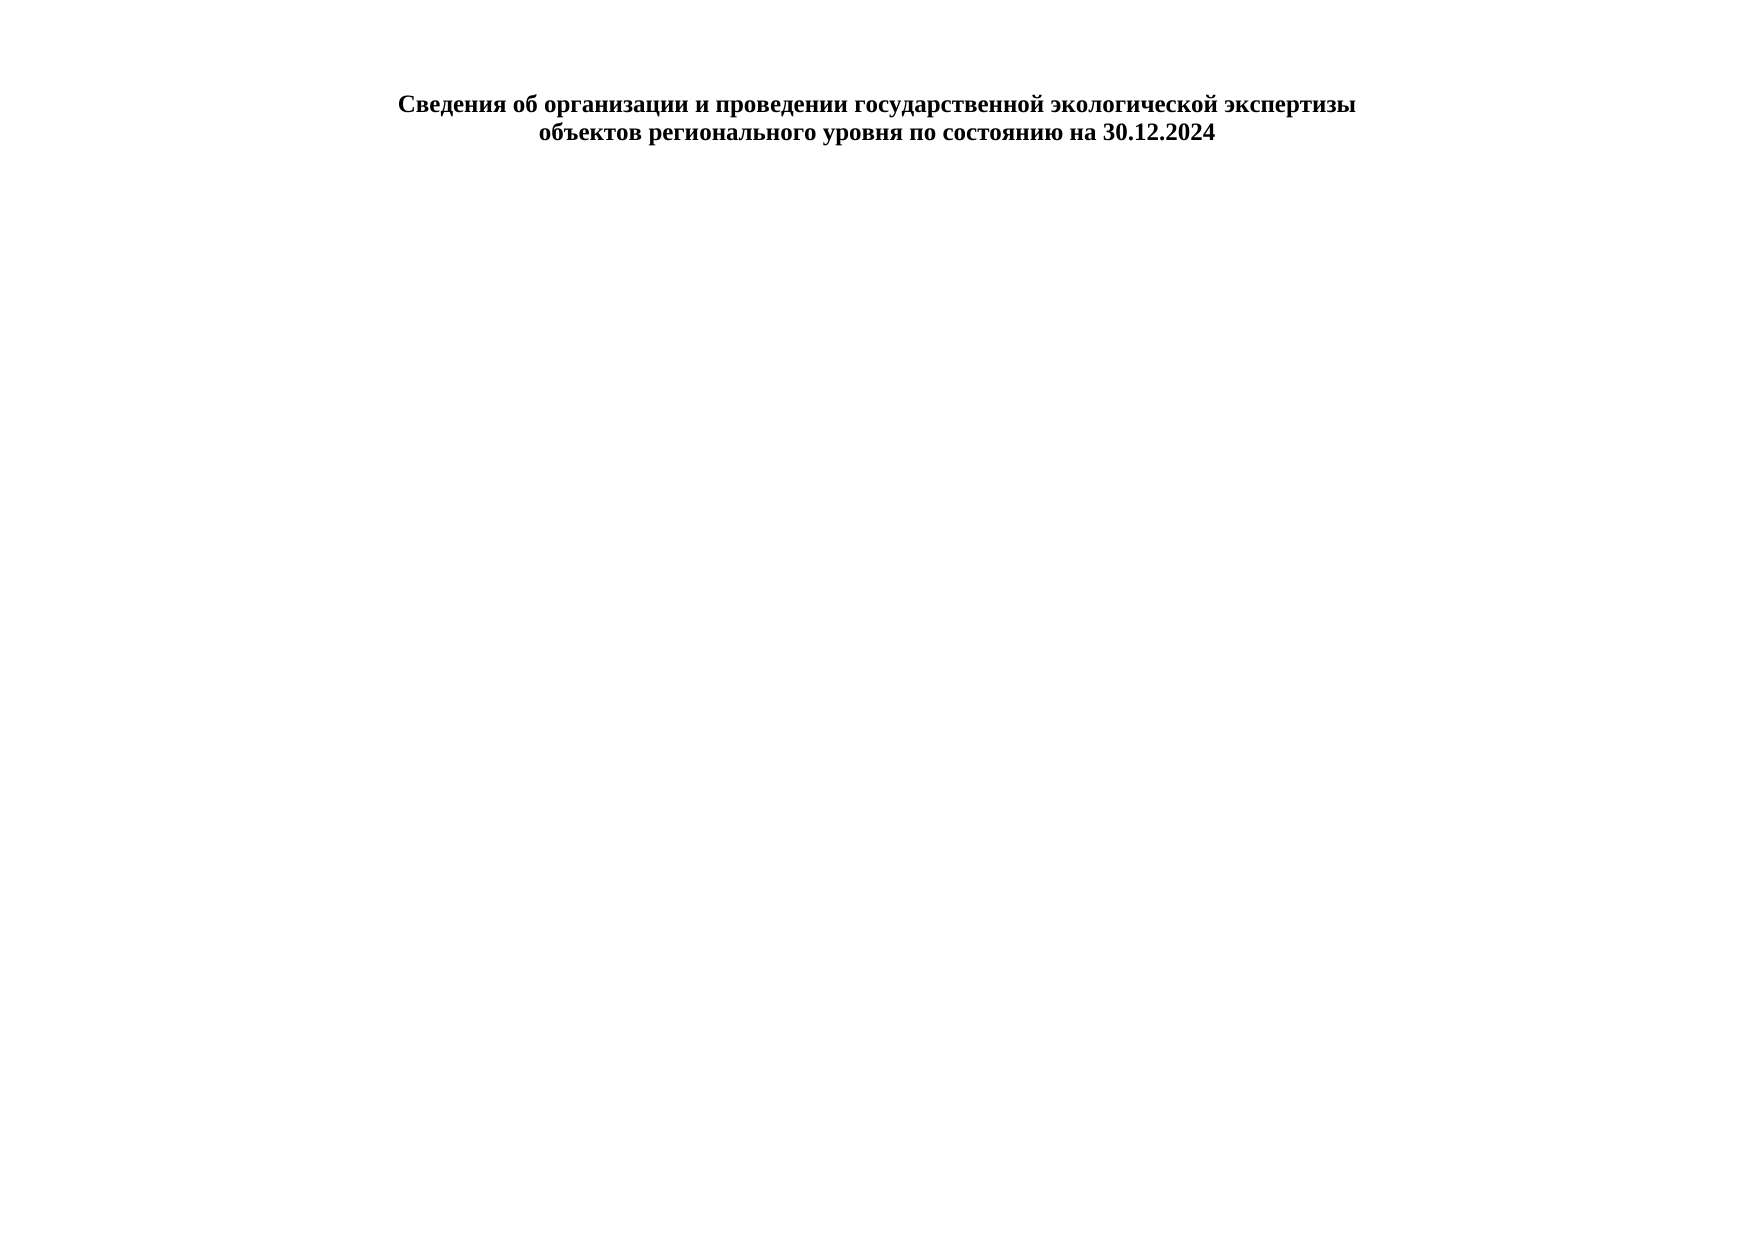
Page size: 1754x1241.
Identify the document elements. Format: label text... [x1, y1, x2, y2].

text Сведения об организации и проведении государственной экологической экспертизы [118, 89, 1636, 117]
text объектов регионального уровня по состоянию на 30.12.2024 [118, 117, 1636, 146]
